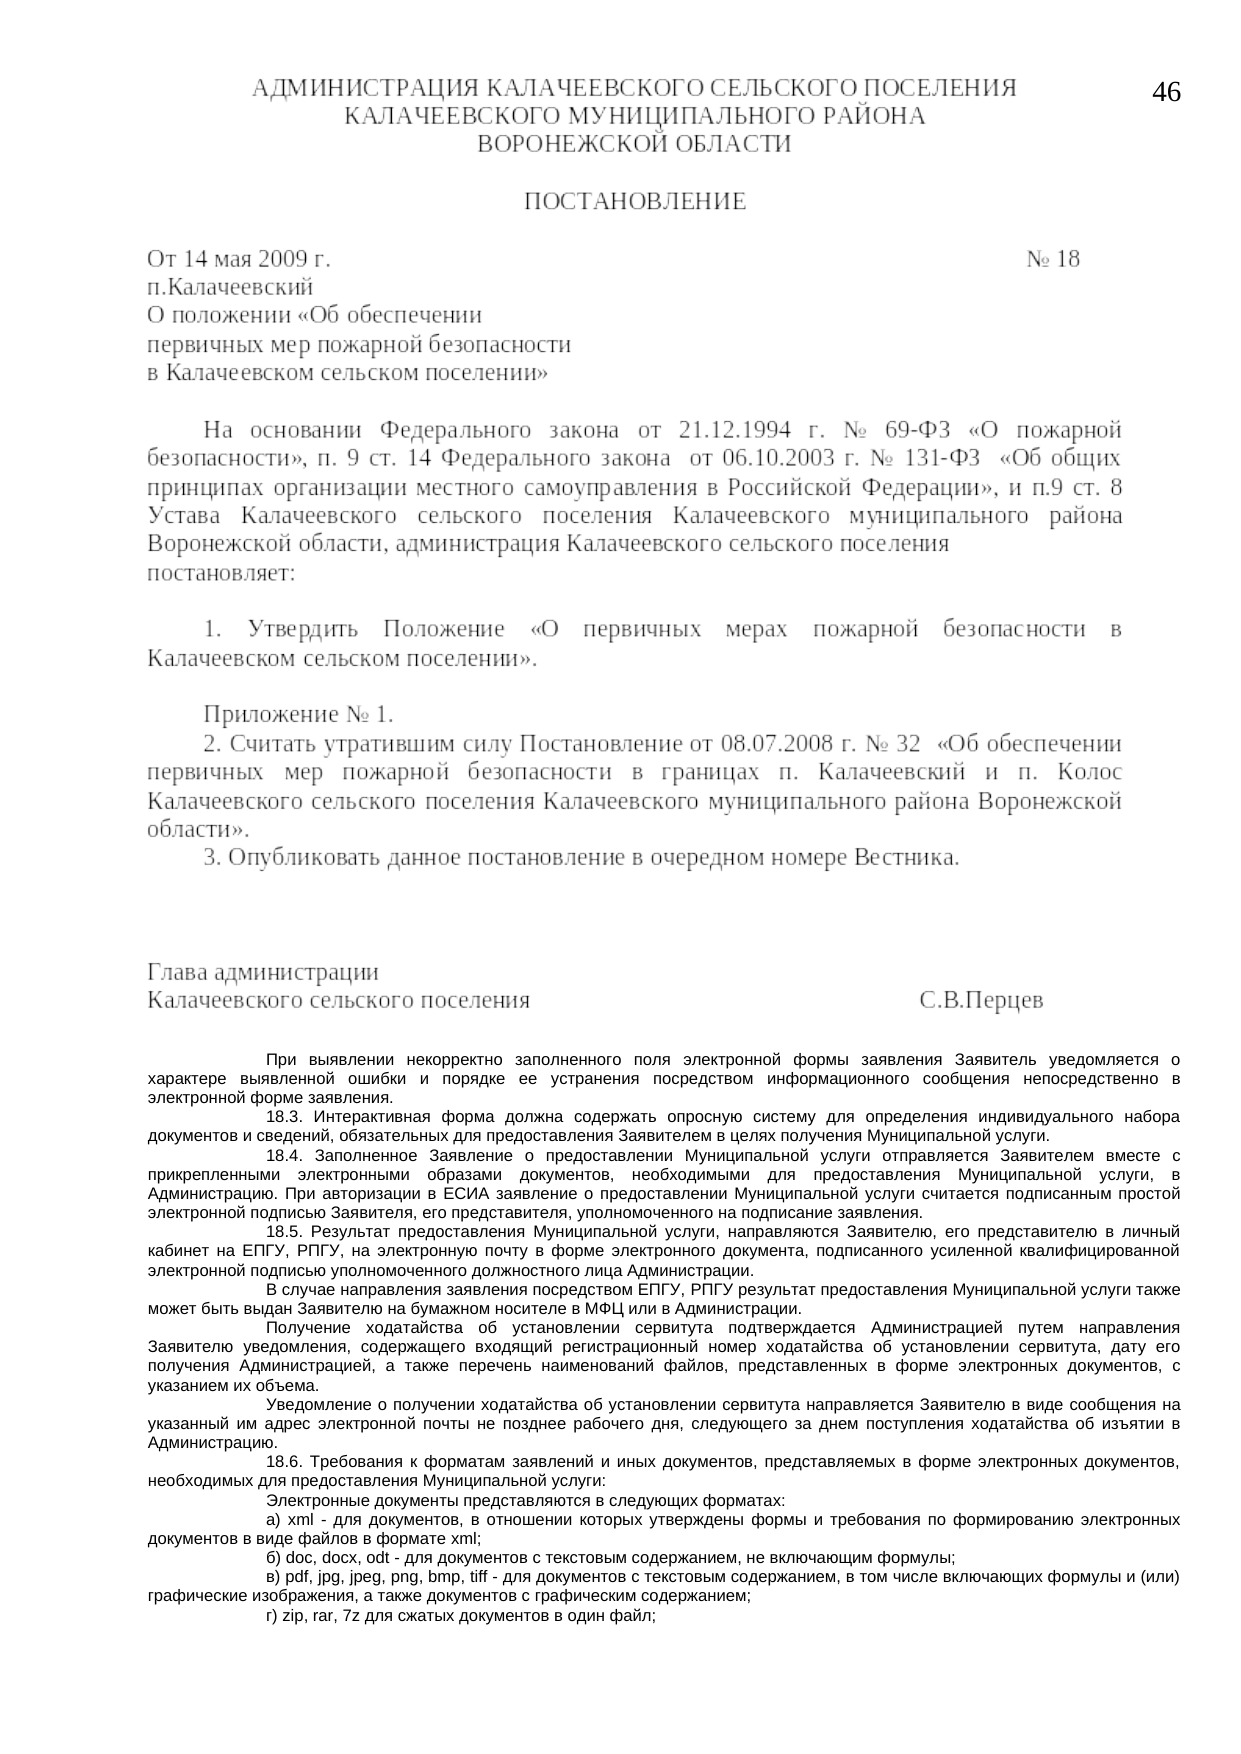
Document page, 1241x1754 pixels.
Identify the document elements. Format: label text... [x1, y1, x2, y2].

text г) zip, rar, 7z для сжатых документов в один файл; [148, 1605, 1181, 1624]
text 18.4. Заполненное Заявление о предоставлении Муниципальной услуги отправляется Заявителем вместе с прикрепленными электронными образами документов, необходимыми для предоставления Муниципальной услуги, в Администрацию. При авторизации в ЕСИА заявление о предоставлении Муниципальной услуги считается подписанным простой электронной подписью Заявителя, его представителя, уполномоченного на подписание заявления. [148, 1145, 1181, 1222]
text 18.3. Интерактивная форма должна содержать опросную систему для определения индивидуального набора документов и сведений, обязательных для предоставления Заявителем в целях получения Муниципальной услуги. [148, 1107, 1181, 1145]
text а) xml - для документов, в отношении которых утверждены формы и требования по формированию электронных документов в виде файлов в формате xml; [148, 1509, 1181, 1548]
text При выявлении некорректно заполненного поля электронной формы заявления Заявитель уведомляется о характере выявленной ошибки и порядке ее устранения посредством информационного сообщения непосредственно в электронной форме заявления. [148, 1049, 1181, 1107]
text 18.6. Требования к форматам заявлений и иных документов, представляемых в форме электронных документов, необходимых для предоставления Муниципальной услуги: [148, 1452, 1181, 1490]
text 18.5. Результат предоставления Муниципальной услуги, направляются Заявителю, его представителю в личный кабинет на ЕПГУ, РПГУ, на электронную почту в форме электронного документа, подписанного усиленной квалифицированной электронной подписью уполномоченного должностного лица Администрации. [148, 1222, 1181, 1279]
text В случае направления заявления посредством ЕПГУ, РПГУ результат предоставления Муниципальной услуги также может быть выдан Заявителю на бумажном носителе в МФЦ или в Администрации. [148, 1279, 1181, 1318]
text Уведомление о получении ходатайства об установлении сервитута направляется Заявителю в виде сообщения на указанный им адрес электронной почты не позднее рабочего дня, следующего за днем поступления ходатайства об изъятии в Администрацию. [148, 1394, 1181, 1452]
text Получение ходатайства об установлении сервитута подтверждается Администрацией путем направления Заявителю уведомления, содержащего входящий регистрационный номер ходатайства об установлении сервитута, дату его получения Администрацией, а также перечень наименований файлов, представленных в форме электронных документов, с указанием их объема. [148, 1318, 1181, 1394]
text б) doc, docx, odt - для документов с текстовым содержанием, не включающим формулы; [148, 1548, 1181, 1567]
text в) pdf, jpg, jpeg, png, bmp, tiff - для документов с текстовым содержанием, в том числе включающих формулы и (или) графические изображения, а также документов с графическим содержанием; [148, 1567, 1181, 1605]
text Электронные документы представляются в следующих форматах: [148, 1490, 1181, 1509]
